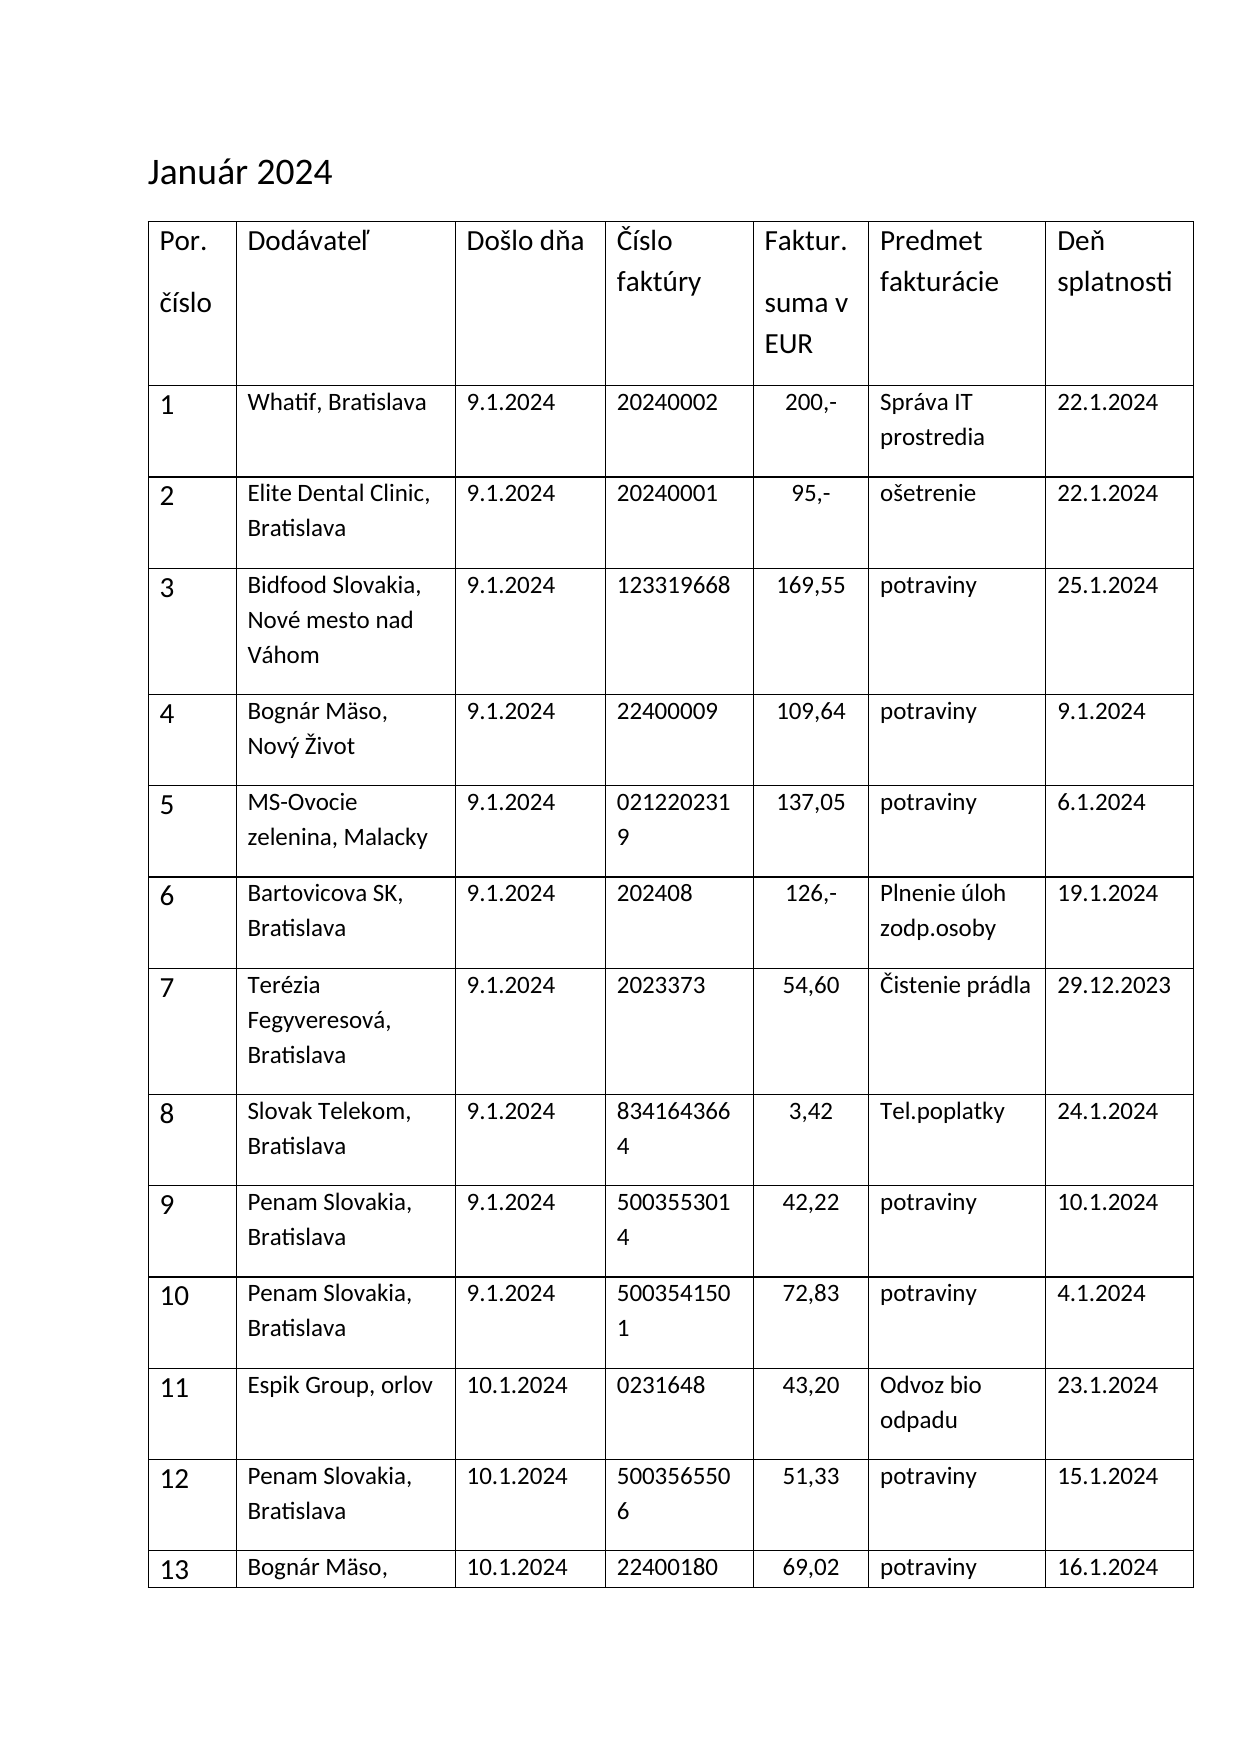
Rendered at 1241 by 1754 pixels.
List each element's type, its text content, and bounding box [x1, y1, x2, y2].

table_cell 51,33 [754, 1460, 868, 1550]
table_cell 13 [149, 1551, 236, 1587]
table_cell 3 [149, 569, 236, 694]
table_cell 9.1.2024 [456, 695, 605, 785]
table_header Faktur. suma v EUR [754, 222, 868, 385]
table_header Por. číslo [149, 222, 236, 385]
table_cell 5003553014 [606, 1186, 753, 1276]
table_cell 0212202319 [606, 786, 753, 876]
table_cell Čistenie prádla [869, 969, 1045, 1094]
table_cell 12 [149, 1460, 236, 1550]
table_cell 20240002 [606, 386, 753, 476]
table_cell potraviny [869, 1278, 1045, 1368]
table_cell Plnenie úloh zodp.osoby [869, 878, 1045, 968]
table_cell 9.1.2024 [456, 569, 605, 694]
table_cell 8341643664 [606, 1095, 753, 1185]
table_cell 109,64 [754, 695, 868, 785]
table_cell 69,02 [754, 1551, 868, 1587]
table_cell potraviny [869, 1551, 1045, 1587]
table_cell 9 [149, 1186, 236, 1276]
table_cell 23.1.2024 [1046, 1369, 1193, 1459]
table_cell Elite Dental Clinic, Bratislava [237, 478, 455, 568]
table_cell 4.1.2024 [1046, 1278, 1193, 1368]
table_cell Whatif, Bratislava [237, 386, 455, 476]
table_cell 0231648 [606, 1369, 753, 1459]
table_cell 9.1.2024 [456, 1186, 605, 1276]
table_cell 19.1.2024 [1046, 878, 1193, 968]
table_cell potraviny [869, 569, 1045, 694]
table_cell Penam Slovakia, Bratislava [237, 1186, 455, 1276]
table_cell 9.1.2024 [456, 786, 605, 876]
table_cell Bartovicova SK, Bratislava [237, 878, 455, 968]
table_cell 6.1.2024 [1046, 786, 1193, 876]
table_cell 54,60 [754, 969, 868, 1094]
table_cell 3,42 [754, 1095, 868, 1185]
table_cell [237, 1551, 455, 1587]
table_header Dodávateľ [237, 222, 455, 385]
table_cell 202408 [606, 878, 753, 968]
table_cell 8 [149, 1095, 236, 1185]
table_cell 10.1.2024 [1046, 1186, 1193, 1276]
table_header Deň splatnosti [1046, 222, 1193, 385]
table_cell 95,- [754, 478, 868, 568]
table_cell 72,83 [754, 1278, 868, 1368]
table_cell 25.1.2024 [1046, 569, 1193, 694]
table_cell 9.1.2024 [456, 878, 605, 968]
table_cell potraviny [869, 1186, 1045, 1276]
table_cell 169,55 [754, 569, 868, 694]
table_cell 9.1.2024 [456, 478, 605, 568]
table_cell potraviny [869, 1460, 1045, 1550]
table_cell Penam Slovakia, Bratislava [237, 1278, 455, 1368]
table_cell 2023373 [606, 969, 753, 1094]
table_cell Bognár Mäso, Nový Život [237, 695, 455, 785]
table_cell 126,- [754, 878, 868, 968]
table_header Číslo faktúry [606, 222, 753, 385]
table_cell potraviny [869, 695, 1045, 785]
table_cell 9.1.2024 [456, 386, 605, 476]
table_cell 6 [149, 878, 236, 968]
table_cell Tel.poplatky [869, 1095, 1045, 1185]
table_cell Odvoz bio odpadu [869, 1369, 1045, 1459]
text Január 2024 [148, 148, 1093, 193]
table_cell 42,22 [754, 1186, 868, 1276]
table_cell Správa IT prostredia [869, 386, 1045, 476]
table_cell 9.1.2024 [1046, 695, 1193, 785]
table_cell 9.1.2024 [456, 969, 605, 1094]
table_cell 137,05 [754, 786, 868, 876]
table_cell 200,- [754, 386, 868, 476]
table_cell Slovak Telekom, Bratislava [237, 1095, 455, 1185]
table_cell 5 [149, 786, 236, 876]
table_cell potraviny [869, 786, 1045, 876]
table_cell 43,20 [754, 1369, 868, 1459]
table_cell 10.1.2024 [456, 1369, 605, 1459]
table_cell 9.1.2024 [456, 1095, 605, 1185]
table_cell 24.1.2024 [1046, 1095, 1193, 1185]
table_cell Penam Slovakia, Bratislava [237, 1460, 455, 1550]
table_cell 4 [149, 695, 236, 785]
table_cell MS-Ovocie zelenina, Malacky [237, 786, 455, 876]
table_cell 16.1.2024 [1046, 1551, 1193, 1587]
table_cell ošetrenie [869, 478, 1045, 568]
table_cell 9.1.2024 [456, 1278, 605, 1368]
table_cell 7 [149, 969, 236, 1094]
table_cell Espik Group, orlov [237, 1369, 455, 1459]
table_cell 10.1.2024 [456, 1460, 605, 1550]
table_cell 10.1.2024 [456, 1551, 605, 1587]
table_cell 5003541501 [606, 1278, 753, 1368]
table_cell 11 [149, 1369, 236, 1459]
table_header Predmet fakturácie [869, 222, 1045, 385]
table_cell 123319668 [606, 569, 753, 694]
table_cell Bidfood Slovakia, Nové mesto nad Váhom [237, 569, 455, 694]
table_cell 5003565506 [606, 1460, 753, 1550]
table_cell 22400180 [606, 1551, 753, 1587]
table_cell 20240001 [606, 478, 753, 568]
table_cell Terézia Fegyveresová, Bratislava [237, 969, 455, 1094]
table_cell 2 [149, 478, 236, 568]
table_cell 29.12.2023 [1046, 969, 1193, 1094]
table_header Došlo dňa [456, 222, 605, 385]
table_cell 22400009 [606, 695, 753, 785]
table_cell 15.1.2024 [1046, 1460, 1193, 1550]
table_cell 22.1.2024 [1046, 386, 1193, 476]
table_cell 1 [149, 386, 236, 476]
table_cell 22.1.2024 [1046, 478, 1193, 568]
table_cell 10 [149, 1278, 236, 1368]
